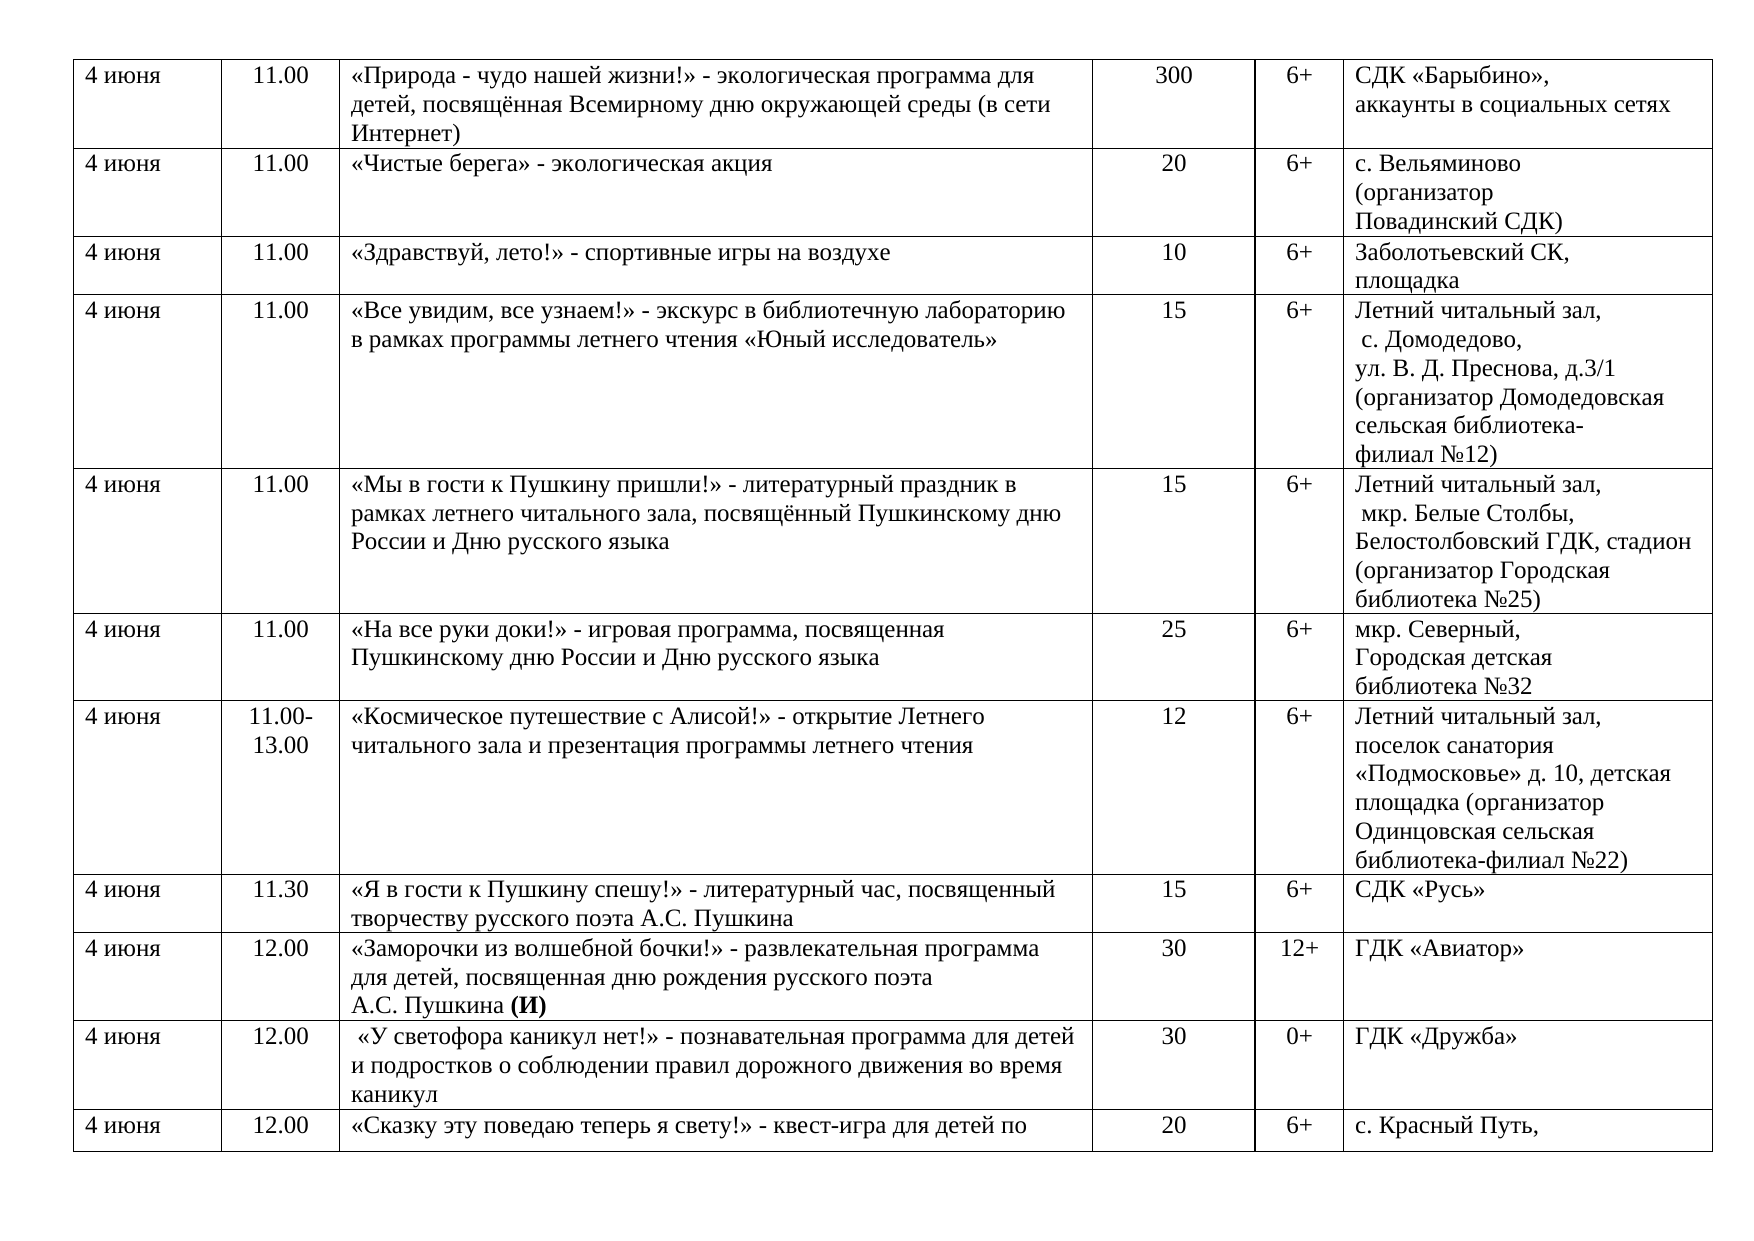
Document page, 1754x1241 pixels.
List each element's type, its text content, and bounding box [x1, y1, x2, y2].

table_cell 11.00 [222, 237, 339, 294]
table_cell 6+ [1256, 469, 1343, 613]
table_cell «Чистые берега» - экологическая акция [340, 149, 1092, 236]
table_cell 6+ [1256, 295, 1343, 468]
table_cell 30 [1093, 1021, 1254, 1109]
table_cell 11.00 [222, 149, 339, 236]
table_cell «Я в гости к Пушкину спешу!» - литературный час, посвященный творчеству русского поэта А.С. Пушкина [340, 875, 1092, 932]
table_cell 15 [1093, 295, 1254, 468]
table_cell 300 [1093, 60, 1254, 147]
table_cell 25 [1093, 614, 1254, 700]
table_cell 6+ [1256, 701, 1343, 873]
table_cell «Космическое путешествие с Алисой!» - открытие Летнего читального зала и презентация программы летнего чтения [340, 701, 1092, 873]
table_cell 12.00 [222, 933, 339, 1020]
table_cell 4 июня [74, 149, 221, 236]
table_cell «Мы в гости к Пушкину пришли!» - литературный праздник в рамках летнего читального зала, посвящённый Пушкинскому дню России и Дню русского языка [340, 469, 1092, 613]
table_cell 20 [1093, 1110, 1254, 1151]
table_cell Заболотьевский СК, площадка [1344, 237, 1712, 294]
table_cell «У светофора каникул нет!» - познавательная программа для детей и подростков о соблюдении правил дорожного движения во время каникул [340, 1021, 1092, 1109]
table_cell 4 июня [74, 701, 221, 873]
table_cell 20 [1093, 149, 1254, 236]
table_cell 11.00-13.00 [222, 701, 339, 873]
table_cell с. Вельяминово (организатор Повадинский СДК) [1344, 149, 1712, 236]
table_cell 12 [1093, 701, 1254, 873]
table_cell СДК «Барыбино», аккаунты в социальных сетях [1344, 60, 1712, 147]
table_cell 4 июня [74, 237, 221, 294]
table_cell 11.00 [222, 614, 339, 700]
table_cell 6+ [1256, 60, 1343, 147]
table_cell 4 июня [74, 933, 221, 1020]
table_cell 4 июня [74, 614, 221, 700]
table_cell 11.00 [222, 60, 339, 147]
table_cell 4 июня [74, 60, 221, 147]
table_cell 6+ [1256, 614, 1343, 700]
table_cell 4 июня [74, 1110, 221, 1151]
table_cell ГДК «Авиатор» [1344, 933, 1712, 1020]
table_cell 12.00 [222, 1110, 339, 1151]
table_cell 10 [1093, 237, 1254, 294]
table_cell 0+ [1256, 1021, 1343, 1109]
table_cell 4 июня [74, 295, 221, 468]
table_cell «Природа - чудо нашей жизни!» - экологическая программа для детей, посвящённая Всемирному дню окружающей среды (в сети Интернет) [340, 60, 1092, 147]
table_cell 11.00 [222, 469, 339, 613]
table_cell 12.00 [222, 1021, 339, 1109]
table_cell 6+ [1256, 1110, 1343, 1151]
table_cell Летний читальный зал, мкр. Белые Столбы, Белостолбовский ГДК, стадион (организатор Городская библиотека №25) [1344, 469, 1712, 613]
table_cell «Здравствуй, лето!» - спортивные игры на воздухе [340, 237, 1092, 294]
table_cell 6+ [1256, 237, 1343, 294]
table_cell 6+ [1256, 149, 1343, 236]
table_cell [340, 1110, 1092, 1151]
table_cell 11.30 [222, 875, 339, 932]
table_cell мкр. Северный, Городская детская библиотека №32 [1344, 614, 1712, 700]
table_cell Летний читальный зал, с. Домодедово, ул. В. Д. Преснова, д.3/1 (организатор Домодедовская сельская библиотека- филиал №12) [1344, 295, 1712, 468]
table_cell 12+ [1256, 933, 1343, 1020]
table_cell «На все руки доки!» - игровая программа, посвященная Пушкинскому дню России и Дню русского языка [340, 614, 1092, 700]
table_cell 4 июня [74, 875, 221, 932]
table_cell «Все увидим, все узнаем!» - экскурс в библиотечную лабораторию в рамках программы летнего чтения «Юный исследователь» [340, 295, 1092, 468]
table_cell 4 июня [74, 469, 221, 613]
table_cell «Заморочки из волшебной бочки!» - развлекательная программа для детей, посвященная дню рождения русского поэта А.С. Пушкина (И) [340, 933, 1092, 1020]
table_cell 6+ [1256, 875, 1343, 932]
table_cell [1344, 1110, 1712, 1151]
table_cell 11.00 [222, 295, 339, 468]
table_cell ГДК «Дружба» [1344, 1021, 1712, 1109]
table_cell 30 [1093, 933, 1254, 1020]
table_cell СДК «Русь» [1344, 875, 1712, 932]
table_cell 15 [1093, 469, 1254, 613]
table_cell Летний читальный зал, поселок санатория «Подмосковье» д. 10, детская площадка (организатор Одинцовская сельская библиотека-филиал №22) [1344, 701, 1712, 873]
table_cell 15 [1093, 875, 1254, 932]
table_cell 4 июня [74, 1021, 221, 1109]
